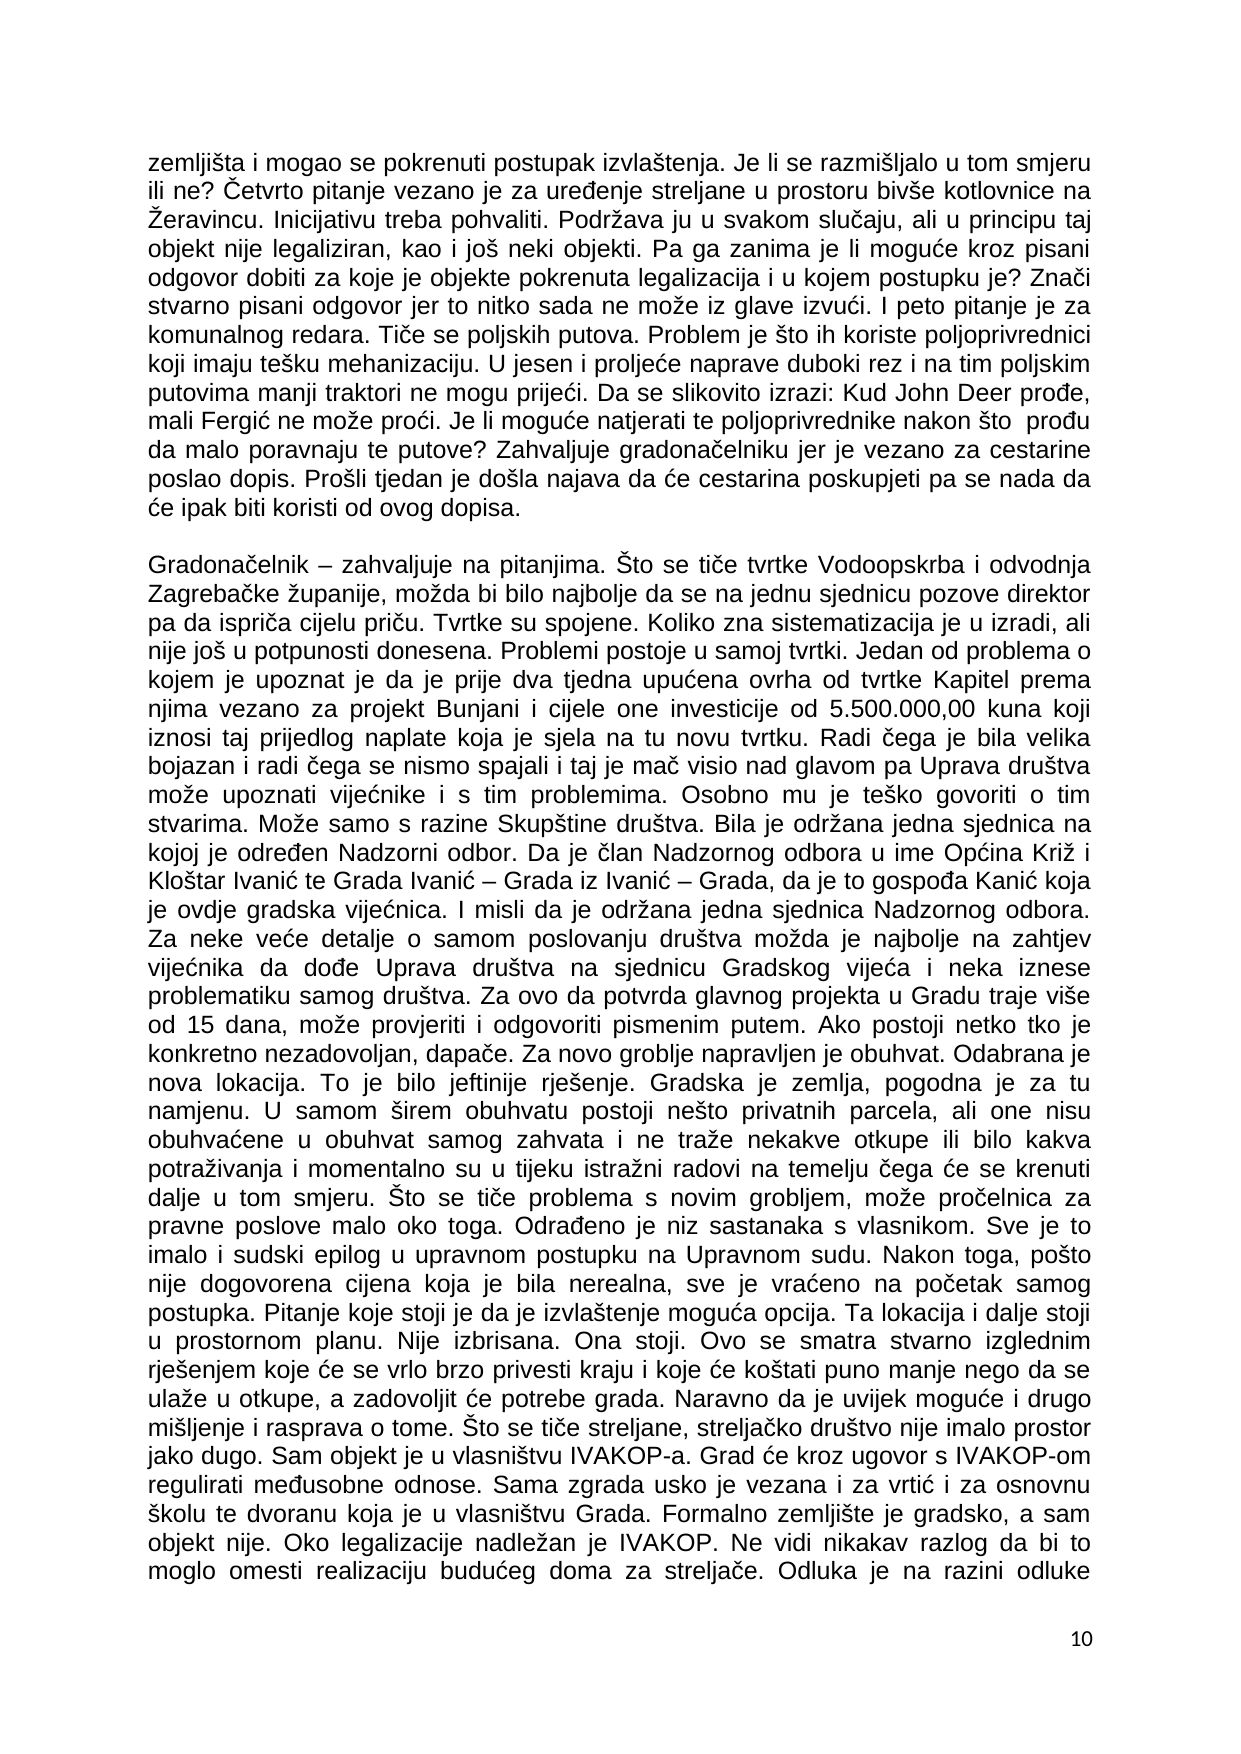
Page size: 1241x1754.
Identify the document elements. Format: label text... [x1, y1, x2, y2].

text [148, 148, 1093, 521]
